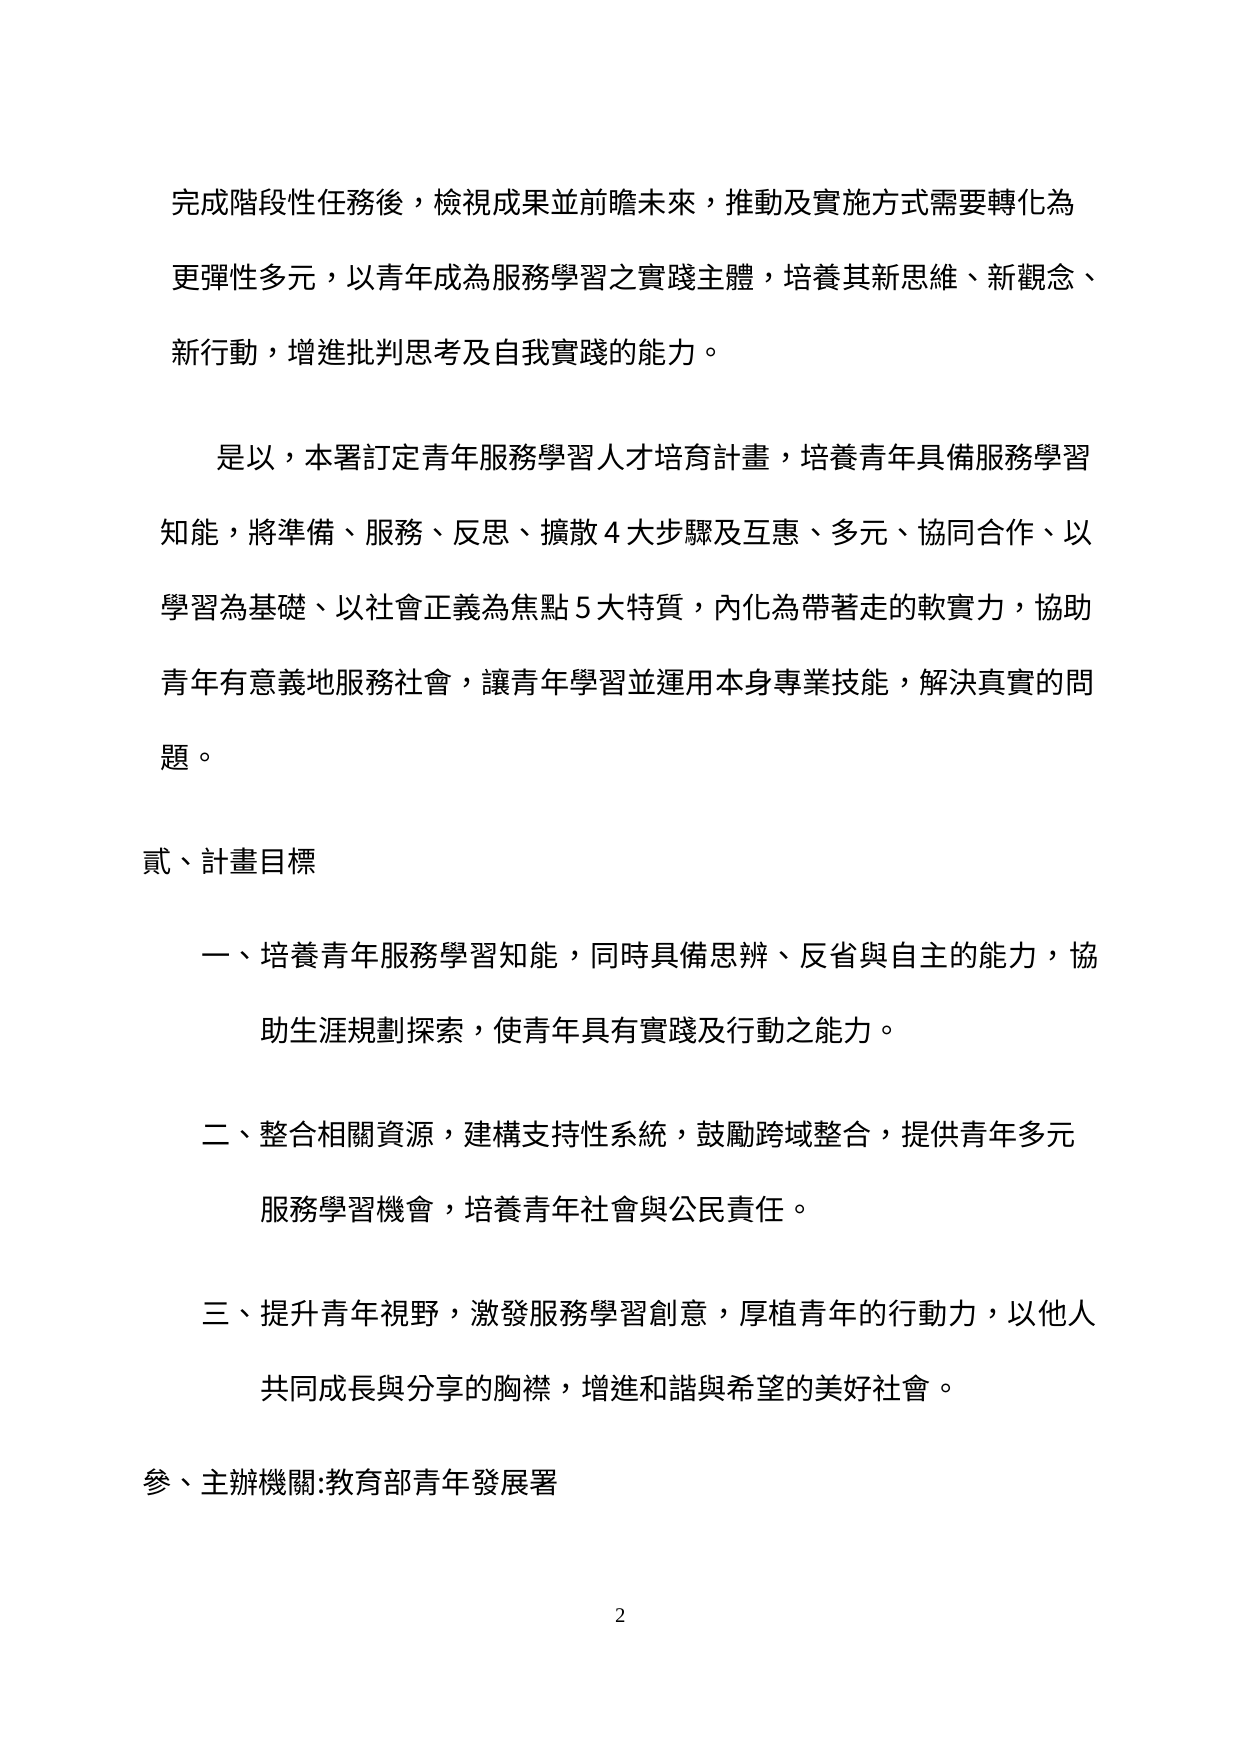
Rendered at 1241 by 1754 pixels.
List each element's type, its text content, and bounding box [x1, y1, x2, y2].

text 三、提升青年視野，激發服務學習創意，厚植青年的行動力，以他人共同成長與分享的胸襟，增進和諧與希望的美好社會。 [201, 1274, 1098, 1424]
text 是以，本署訂定青年服務學習人才培育計畫，培養青年具備服務學習知能，將準備、服務、反思、擴散4大步驟及互惠、多元、協同合作、以學習為基礎、以社會正義為焦點5大特質，內化為帶著走的軟實力，協助青年有意義地服務社會，讓青年學習並運用本身專業技能，解決真實的問題。 [161, 418, 1098, 793]
text 二、整合相關資源，建構支持性系統，鼓勵跨域整合，提供青年多元服務學習機會，培養青年社會與公民責任。 [201, 1095, 1098, 1245]
text 一、培養青年服務學習知能，同時具備思辨、反省與自主的能力，協助生涯規劃探索，使青年具有實踐及行動之能力。 [201, 916, 1098, 1066]
text 參、主辦機關:教育部青年發展署 [142, 1443, 1098, 1518]
text 貳、計畫目標 [142, 822, 1098, 897]
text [171, 164, 1098, 389]
